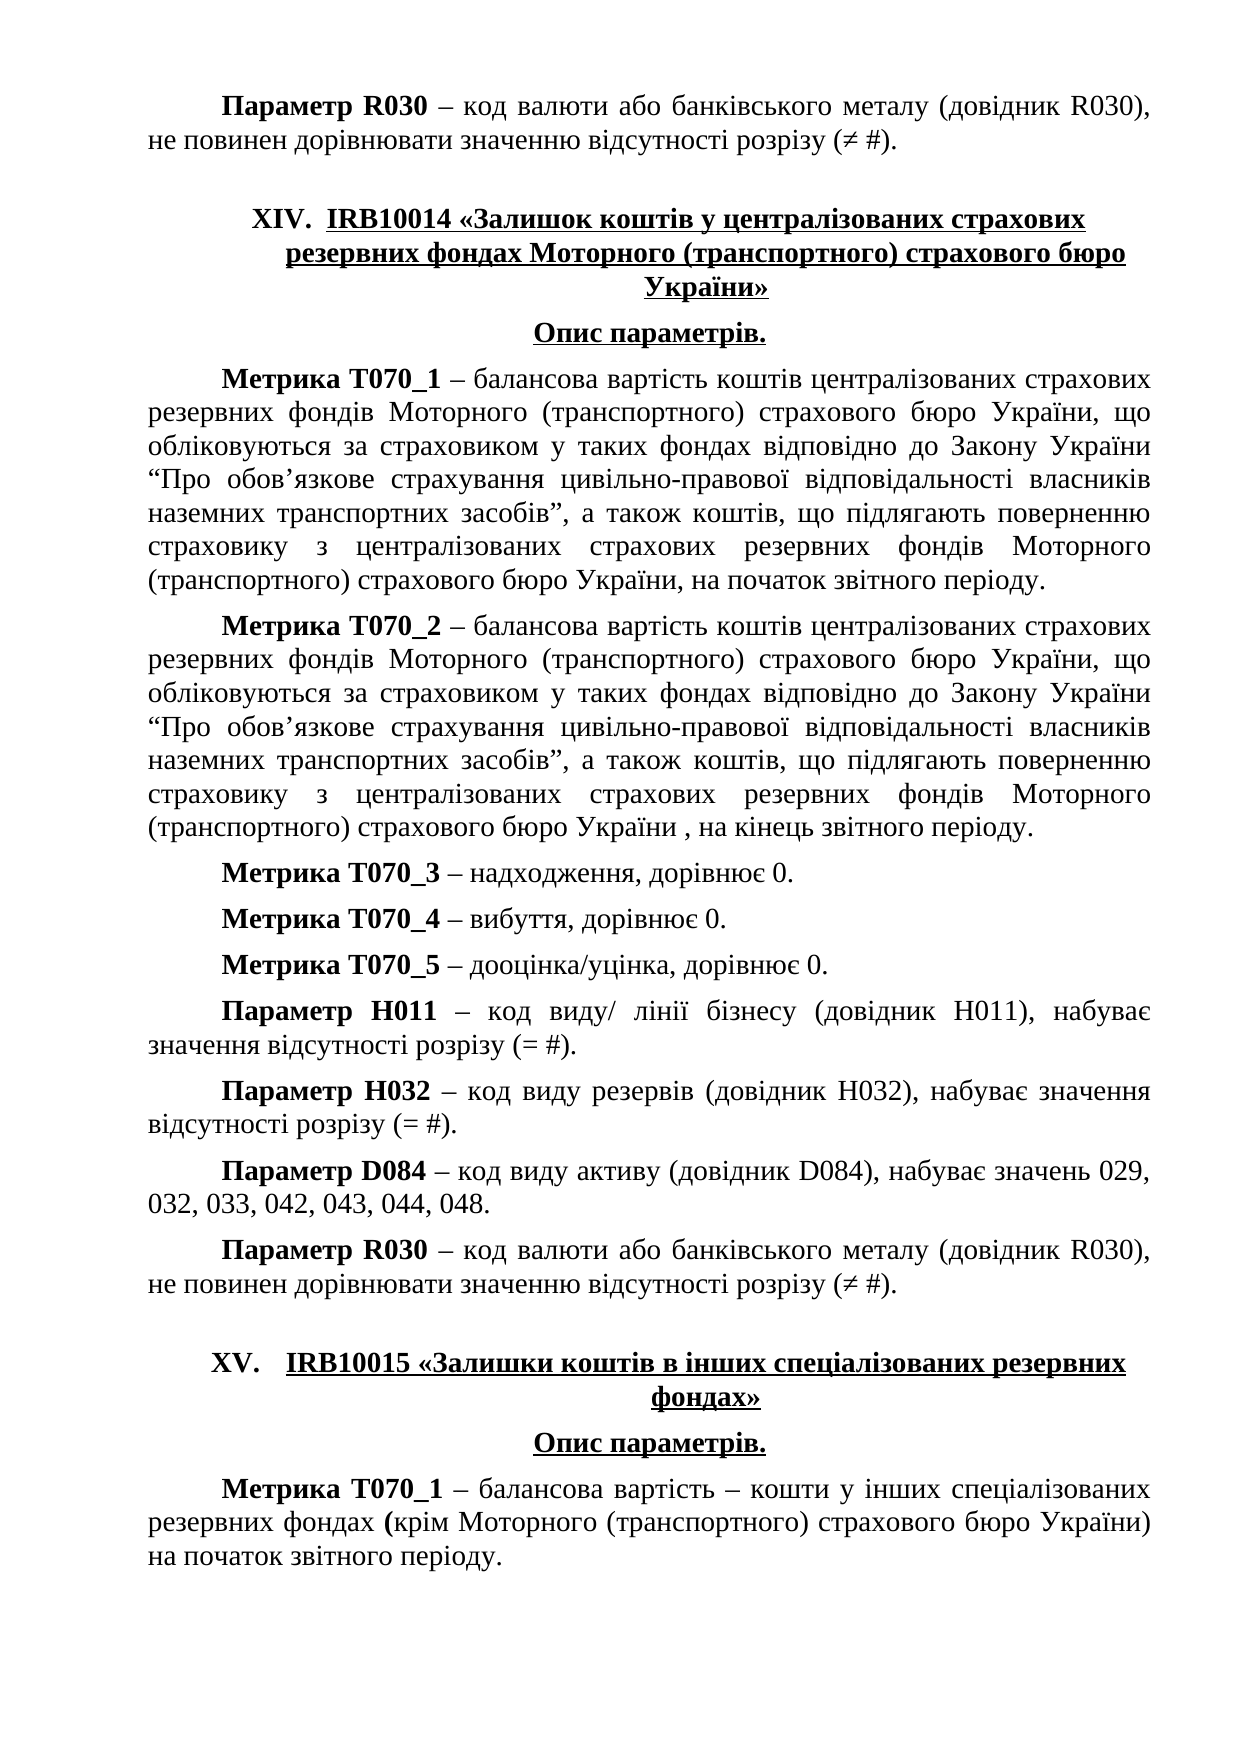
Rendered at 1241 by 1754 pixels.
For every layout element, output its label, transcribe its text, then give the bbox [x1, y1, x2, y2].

text Параметр R030 – код валюти або банківського металу (довідник R030), не повинен дорівнювати значенню відсутності розрізу (≠ #). [148, 1232, 1152, 1299]
text Метрика T070_2 – балансова вартість коштів централізованих страхових резервних фондів Моторного (транспортного) страхового бюро України, що обліковуються за страховиком у таких фондах відповідно до Закону України “Про обов’язкове страхування цивільно-правової відповідальності власників наземних транспортних засобів”, а також коштів, що підлягають поверненню страховику з централізованих страхових резервних фондів Моторного (транспортного) страхового бюро України , на кінець звітного періоду. [148, 608, 1152, 843]
text Параметр R030 – код валюти або банківського металу (довідник R030), не повинен дорівнювати значенню відсутності розрізу (≠ #). [148, 88, 1152, 156]
subtitle IRB10014 «Залишок коштів у централізованих страхових резервних фондах Моторного (транспортного) страхового бюро України» [185, 202, 1152, 302]
text Опис параметрів. [148, 315, 1152, 348]
text Метрика T070_3 – надходження, дорівнює 0. [148, 855, 1152, 889]
text Метрика T070_1 – балансова вартість – кошти у інших спеціалізованих резервних фондах (крім Моторного (транспортного) страхового бюро України) на початок звітного періоду. [148, 1471, 1152, 1572]
text Метрика T070_5 – дооцінка/уцінка, дорівнює 0. [148, 947, 1152, 981]
subtitle IRB10015 «Залишки коштів в інших спеціалізованих резервних фондах» [185, 1345, 1152, 1412]
text Параметр H032 – код виду резервів (довідник H032), набуває значення відсутності розрізу (= #). [148, 1073, 1152, 1140]
text Метрика T070_1 – балансова вартість коштів централізованих страхових резервних фондів Моторного (транспортного) страхового бюро України, що обліковуються за страховиком у таких фондах відповідно до Закону України “Про обов’язкове страхування цивільно-правової відповідальності власників наземних транспортних засобів”, а також коштів, що підлягають поверненню страховику з централізованих страхових резервних фондів Моторного (транспортного) страхового бюро України, на початок звітного періоду. [148, 361, 1152, 596]
text Опис параметрів. [148, 1425, 1152, 1458]
text Параметр D084 – код виду активу (довідник D084), набуває значень 029, 032, 033, 042, 043, 044, 048. [148, 1153, 1152, 1220]
text Метрика T070_4 – вибуття, дорівнює 0. [148, 901, 1152, 935]
text Параметр H011 – код виду/ лінії бізнесу (довідник Н011), набуває значення відсутності розрізу (= #). [148, 993, 1152, 1061]
